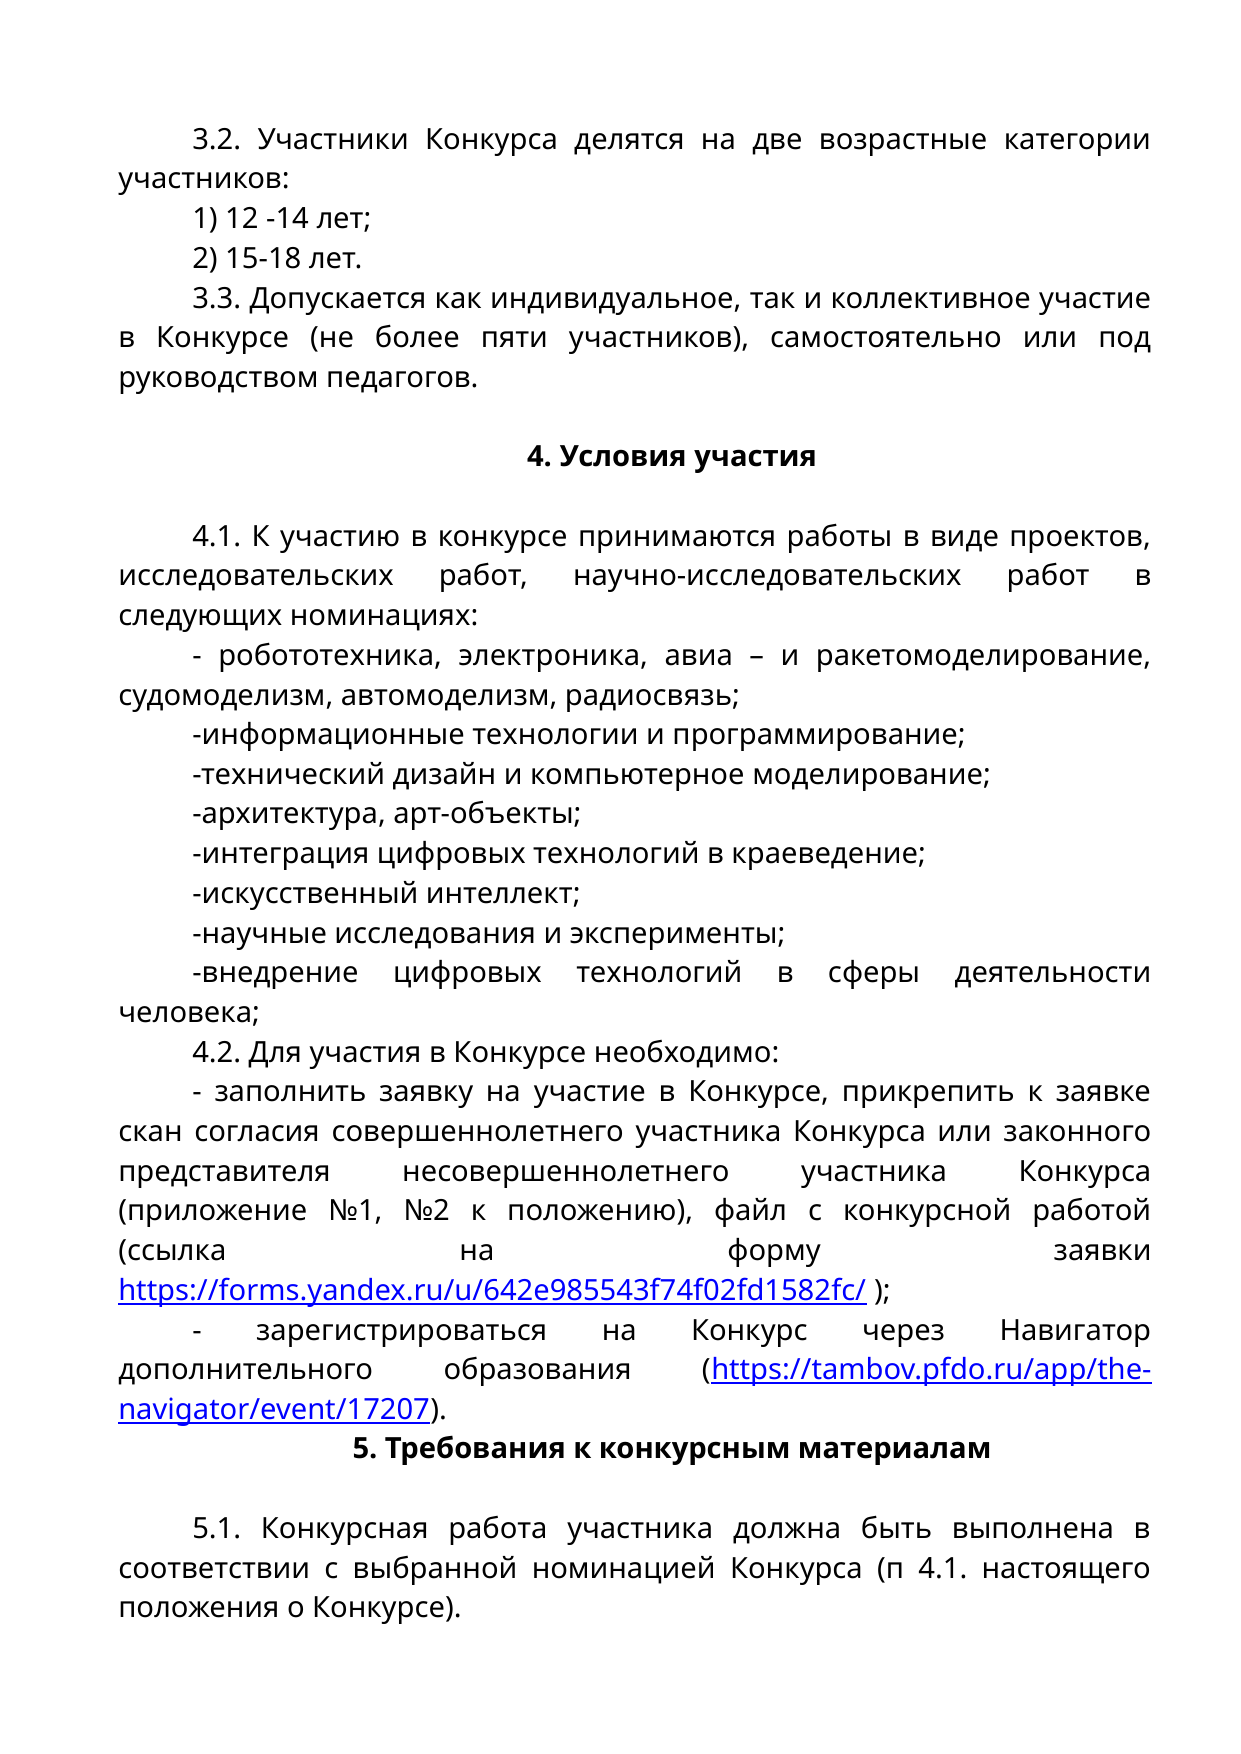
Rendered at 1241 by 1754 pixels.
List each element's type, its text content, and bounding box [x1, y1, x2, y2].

text -информационные технологии и программирование; [118, 713, 1152, 753]
text - зарегистрироваться на Конкурс через Навигатор дополнительного образования (https://tambov.pfdo.ru/app/the-navigator/event/17207). [118, 1309, 1152, 1428]
text -интеграция цифровых технологий в краеведение; [118, 832, 1152, 872]
text 3.3. Допускается как индивидуальное, так и коллективное участие в Конкурсе (не более пяти участников), самостоятельно или под руководством педагогов. [118, 277, 1152, 396]
text 4. Условия участия [118, 436, 1152, 475]
text - заполнить заявку на участие в Конкурсе, прикрепить к заявке скан согласия совершеннолетнего участника Конкурса или законного представителя несовершеннолетнего участника Конкурса (приложение №1, №2 к положению), файл с конкурсной работой (ссылка на форму заявки https://forms.yandex.ru/u/642e985543f74f02fd1582fc/ ); [118, 1071, 1152, 1309]
text -внедрение цифровых технологий в сферы деятельности человека; [118, 952, 1152, 1031]
text -научные исследования и эксперименты; [118, 912, 1152, 952]
text 2) 15-18 лет. [118, 237, 1152, 277]
text 3.2. Участники Конкурса делятся на две возрастные категории участников: [118, 118, 1152, 197]
text - робототехника, электроника, авиа – и ракетомоделирование, судомоделизм, автомоделизм, радиосвязь; [118, 634, 1152, 713]
text 5. Требования к конкурсным материалам [118, 1428, 1152, 1467]
text -технический дизайн и компьютерное моделирование; [118, 753, 1152, 793]
text -искусственный интеллект; [118, 872, 1152, 912]
text 4.1. К участию в конкурсе принимаются работы в виде проектов, исследовательских работ, научно-исследовательских работ в следующих номинациях: [118, 515, 1152, 634]
text -архитектура, арт-объекты; [118, 793, 1152, 832]
text 4.2. Для участия в Конкурсе необходимо: [118, 1031, 1152, 1071]
text 1) 12 -14 лет; [118, 197, 1152, 237]
text 5.1. Конкурсная работа участника должна быть выполнена в соответствии с выбранной номинацией Конкурса (п 4.1. настоящего положения о Конкурсе). [118, 1507, 1152, 1626]
